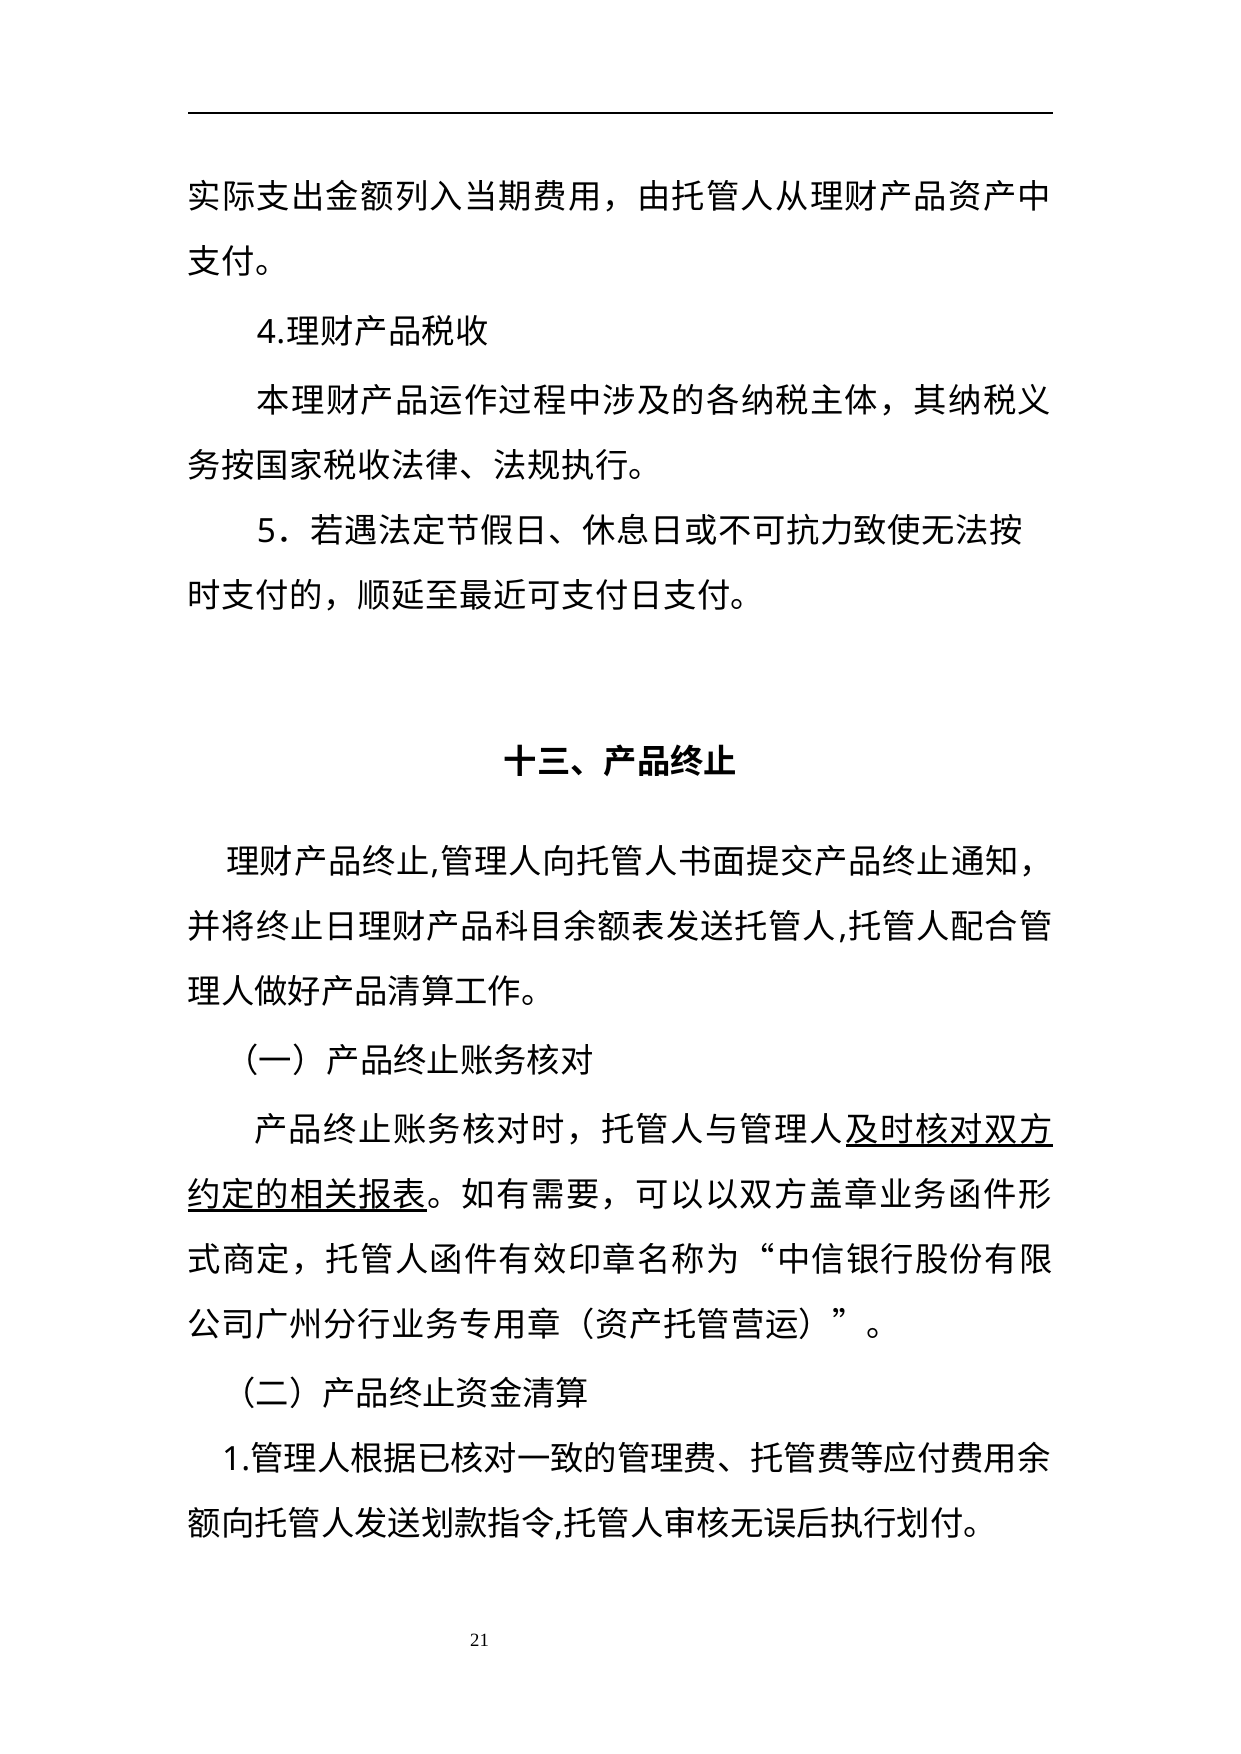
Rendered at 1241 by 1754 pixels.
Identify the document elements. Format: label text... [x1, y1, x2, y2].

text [187, 162, 1053, 292]
subtitle 十三、产品终止 [187, 727, 1053, 792]
text 本理财产品运作过程中涉及的各纳税主体，其纳税义务按国家税收法律、法规执行。 [187, 365, 1053, 495]
text 4.理财产品税收 [187, 296, 1053, 361]
text 1.管理人根据已核对一致的管理费、托管费等应付费用余额向托管人发送划款指令,托管人审核无误后执行划付。 [187, 1424, 1053, 1554]
text （二）产品终止资金清算 [187, 1359, 1053, 1424]
text 产品终止账务核对时，托管人与管理人及时核对双方约定的相关报表。如有需要，可以以双方盖章业务函件形式商定，托管人函件有效印章名称为“中信银行股份有限公司广州分行业务专用章（资产托管营运）”。 [187, 1095, 1053, 1355]
text （一）产品终止账务核对 [187, 1026, 1053, 1091]
text 理财产品终止,管理人向托管人书面提交产品终止通知，并将终止日理财产品科目余额表发送托管人,托管人配合管理人做好产品清算工作。 [187, 826, 1053, 1021]
text 5．若遇法定节假日、休息日或不可抗力致使无法按时支付的，顺延至最近可支付日支付。 [187, 495, 1053, 625]
